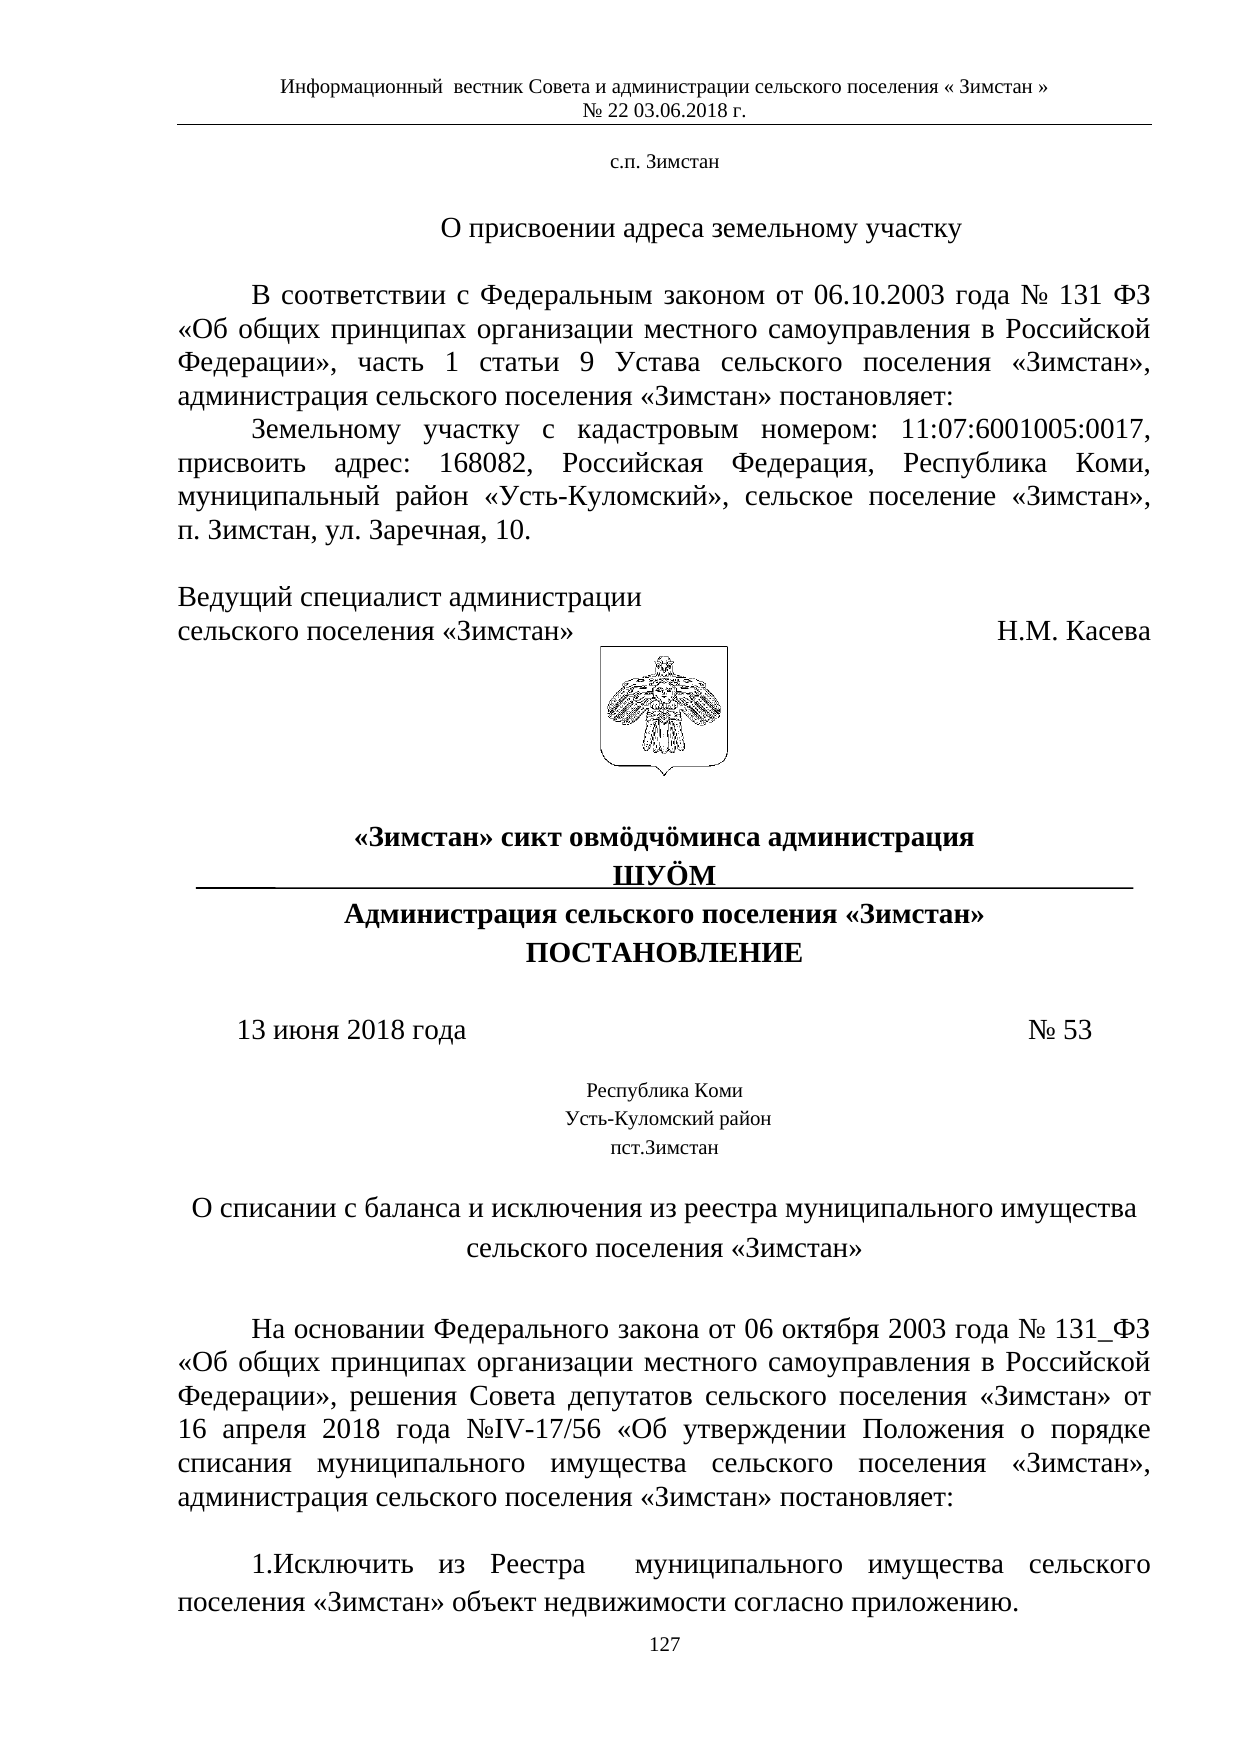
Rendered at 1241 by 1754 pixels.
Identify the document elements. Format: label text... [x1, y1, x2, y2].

text Ведущий специалист администрации [177, 579, 1152, 613]
text Земельному участку с кадастровым номером: 11:07:6001005:0017, присвоить адрес: 168082, Российская Федерация, Республика Коми, муниципальный район «Усть-Куломский», сельское поселение «Зимстан», п. Зимстан, ул. Заречная, 10. [177, 411, 1152, 546]
text ШУÖМ [177, 858, 1152, 892]
text В соответствии с Федеральным законом от 06.10.2003 года № 131 ФЗ «Об общих принципах организации местного самоуправления в Российской Федерации», часть 1 статьи 9 Устава сельского поселения «Зимстан», администрация сельского поселения «Зимстан» постановляет: [177, 277, 1152, 411]
text «Зимстан» сикт овмöдчöминса администрация [177, 819, 1152, 853]
text сельского поселения «Зимстан» Н.М. Касева [177, 613, 1152, 646]
picture [595, 646, 734, 778]
text На основании Федерального закона от 06 октября 2003 года № 131_ФЗ «Об общих принципах организации местного самоуправления в Российской Федерации», решения Совета депутатов сельского поселения «Зимстан» от 16 апреля 2018 года №IV-17/56 «Об утверждении Положения о порядке списания муниципального имущества сельского поселения «Зимстан», администрация сельского поселения «Зимстан» постановляет: [177, 1311, 1152, 1512]
text О присвоении адреса земельному участку [177, 210, 1152, 244]
text Республика Коми [177, 1078, 1152, 1102]
text 13 июня 2018 года № 53 [177, 1012, 1152, 1046]
text 1.Исключить из Реестра муниципального имущества сельского поселения «Зимстан» объект недвижимости согласно приложению. [177, 1546, 1152, 1618]
text ПОСТАНОВЛЕНИЕ [177, 935, 1152, 969]
text Администрация сельского поселения «Зимстан» [177, 897, 1152, 930]
text пст.Зимстан [177, 1135, 1152, 1159]
text Усть-Куломский район [177, 1106, 1122, 1130]
text О списании с баланса и исключения из реестра муниципального имущества сельского поселения «Зимстан» [177, 1190, 1152, 1264]
text с.п. Зимстан [177, 149, 1152, 173]
